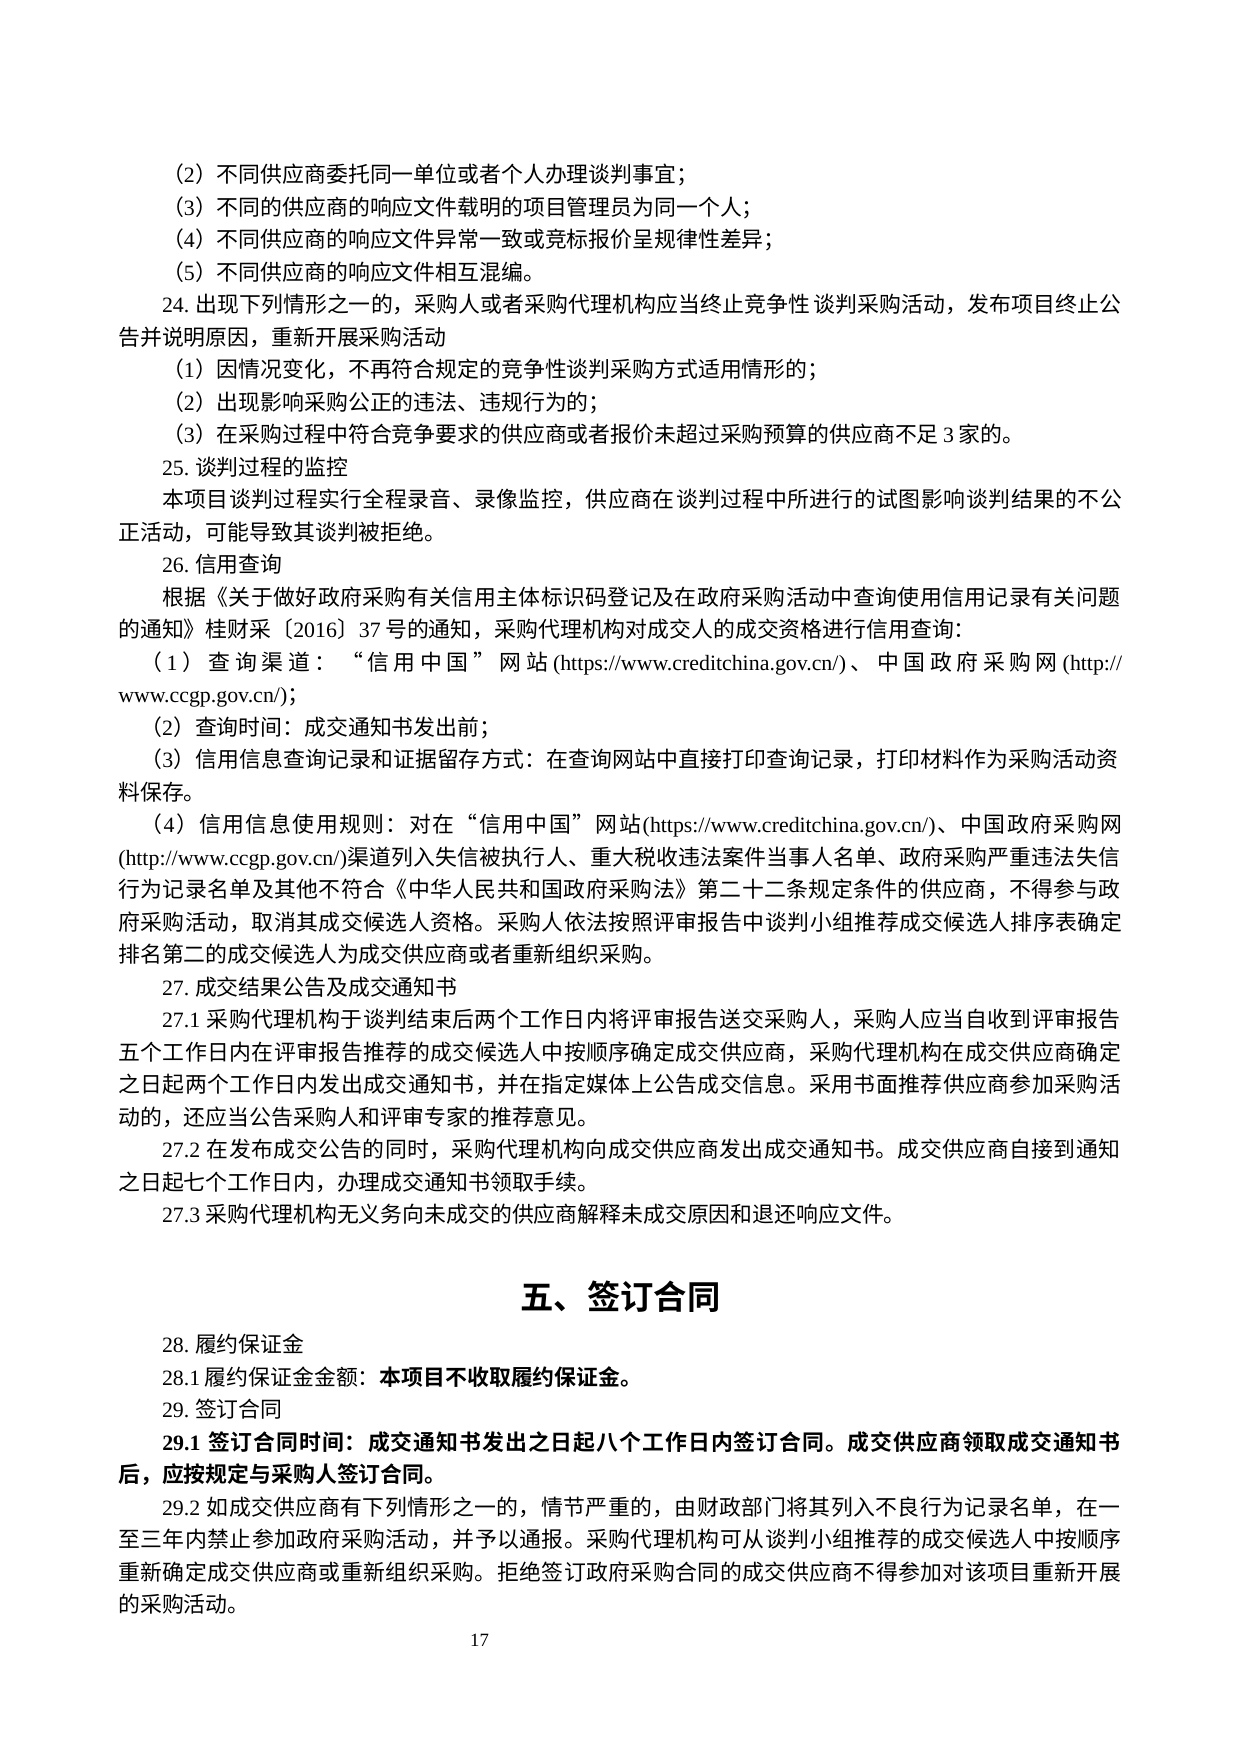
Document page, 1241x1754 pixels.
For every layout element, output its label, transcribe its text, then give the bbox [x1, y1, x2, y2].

text 27. 成交结果公告及成交通知书 [118, 969, 1122, 1002]
text 29.1 签订合同时间：成交通知书发出之日起八个工作日内签订合同。成交供应商领取成交通知书后，应按规定与采购人签订合同。 [118, 1424, 1122, 1489]
text 28. 履约保证金 [118, 1327, 1122, 1359]
text 25. 谈判过程的监控 [118, 449, 1122, 482]
text 五、签订合同 [118, 1262, 1122, 1327]
text 根据《关于做好政府采购有关信用主体标识码登记及在政府采购活动中查询使用信用记录有关问题的通知》桂财采〔2016〕37号的通知，采购代理机构对成交人的成交资格进行信用查询： [118, 579, 1122, 644]
text （4）信用信息使用规则：对在“信用中国”网站(https://www.creditchina.gov.cn/)、中国政府采购网(http://www.ccgp.gov.cn/)渠道列入失信被执行人、重大税收违法案件当事人名单、政府采购严重违法失信行为记录名单及其他不符合《中华人民共和国政府采购法》第二十二条规定条件的供应商，不得参与政府采购活动，取消其成交候选人资格。采购人依法按照评审报告中谈判小组推荐成交候选人排序表确定排名第二的成交候选人为成交供应商或者重新组织采购。 [118, 807, 1122, 969]
text （3）信用信息查询记录和证据留存方式：在查询网站中直接打印查询记录，打印材料作为采购活动资料保存。 [118, 742, 1122, 807]
text （2）查询时间：成交通知书发出前； [118, 709, 1122, 742]
text （3）不同的供应商的响应文件载明的项目管理员为同一个人； [118, 189, 1122, 222]
text 28.1履约保证金金额：本项目不收取履约保证金。 [118, 1359, 1122, 1392]
text 27.2 在发布成交公告的同时，采购代理机构向成交供应商发出成交通知书。成交供应商自接到通知之日起七个工作日内，办理成交通知书领取手续。 [118, 1132, 1122, 1197]
text （1）因情况变化，不再符合规定的竞争性谈判采购方式适用情形的； [118, 352, 1122, 384]
text （5）不同供应商的响应文件相互混编。 [118, 254, 1122, 287]
text 27.3 采购代理机构无义务向未成交的供应商解释未成交原因和退还响应文件。 [118, 1197, 1122, 1229]
text （2）出现影响采购公正的违法、违规行为的； [118, 384, 1122, 417]
text （3）在采购过程中符合竞争要求的供应商或者报价未超过采购预算的供应商不足3家的。 [118, 417, 1122, 449]
text 29.2 如成交供应商有下列情形之一的，情节严重的，由财政部门将其列入不良行为记录名单，在一至三年内禁止参加政府采购活动，并予以通报。采购代理机构可从谈判小组推荐的成交候选人中按顺序重新确定成交供应商或重新组织采购。拒绝签订政府采购合同的成交供应商不得参加对该项目重新开展的采购活动。 [118, 1489, 1122, 1619]
text 24. 出现下列情形之一的，采购人或者采购代理机构应当终止竞争性谈判采购活动，发布项目终止公告并说明原因，重新开展采购活动 [118, 287, 1122, 352]
text 27.1 采购代理机构于谈判结束后两个工作日内将评审报告送交采购人，采购人应当自收到评审报告五个工作日内在评审报告推荐的成交候选人中按顺序确定成交供应商，采购代理机构在成交供应商确定之日起两个工作日内发出成交通知书，并在指定媒体上公告成交信息。采用书面推荐供应商参加采购活动的，还应当公告采购人和评审专家的推荐意见。 [118, 1002, 1122, 1132]
text （1）查询渠道：“信用中国”网站(https://www.creditchina.gov.cn/)、中国政府采购网(http://www.ccgp.gov.cn/)； [118, 644, 1122, 709]
text 29. 签订合同 [118, 1392, 1122, 1424]
list 信用查询 [118, 547, 1122, 579]
text 本项目谈判过程实行全程录音、录像监控，供应商在谈判过程中所进行的试图影响谈判结果的不公正活动，可能导致其谈判被拒绝。 [118, 482, 1122, 547]
text （4）不同供应商的响应文件异常一致或竞标报价呈规律性差异； [118, 222, 1122, 254]
text （2）不同供应商委托同一单位或者个人办理谈判事宜； [118, 157, 1122, 189]
